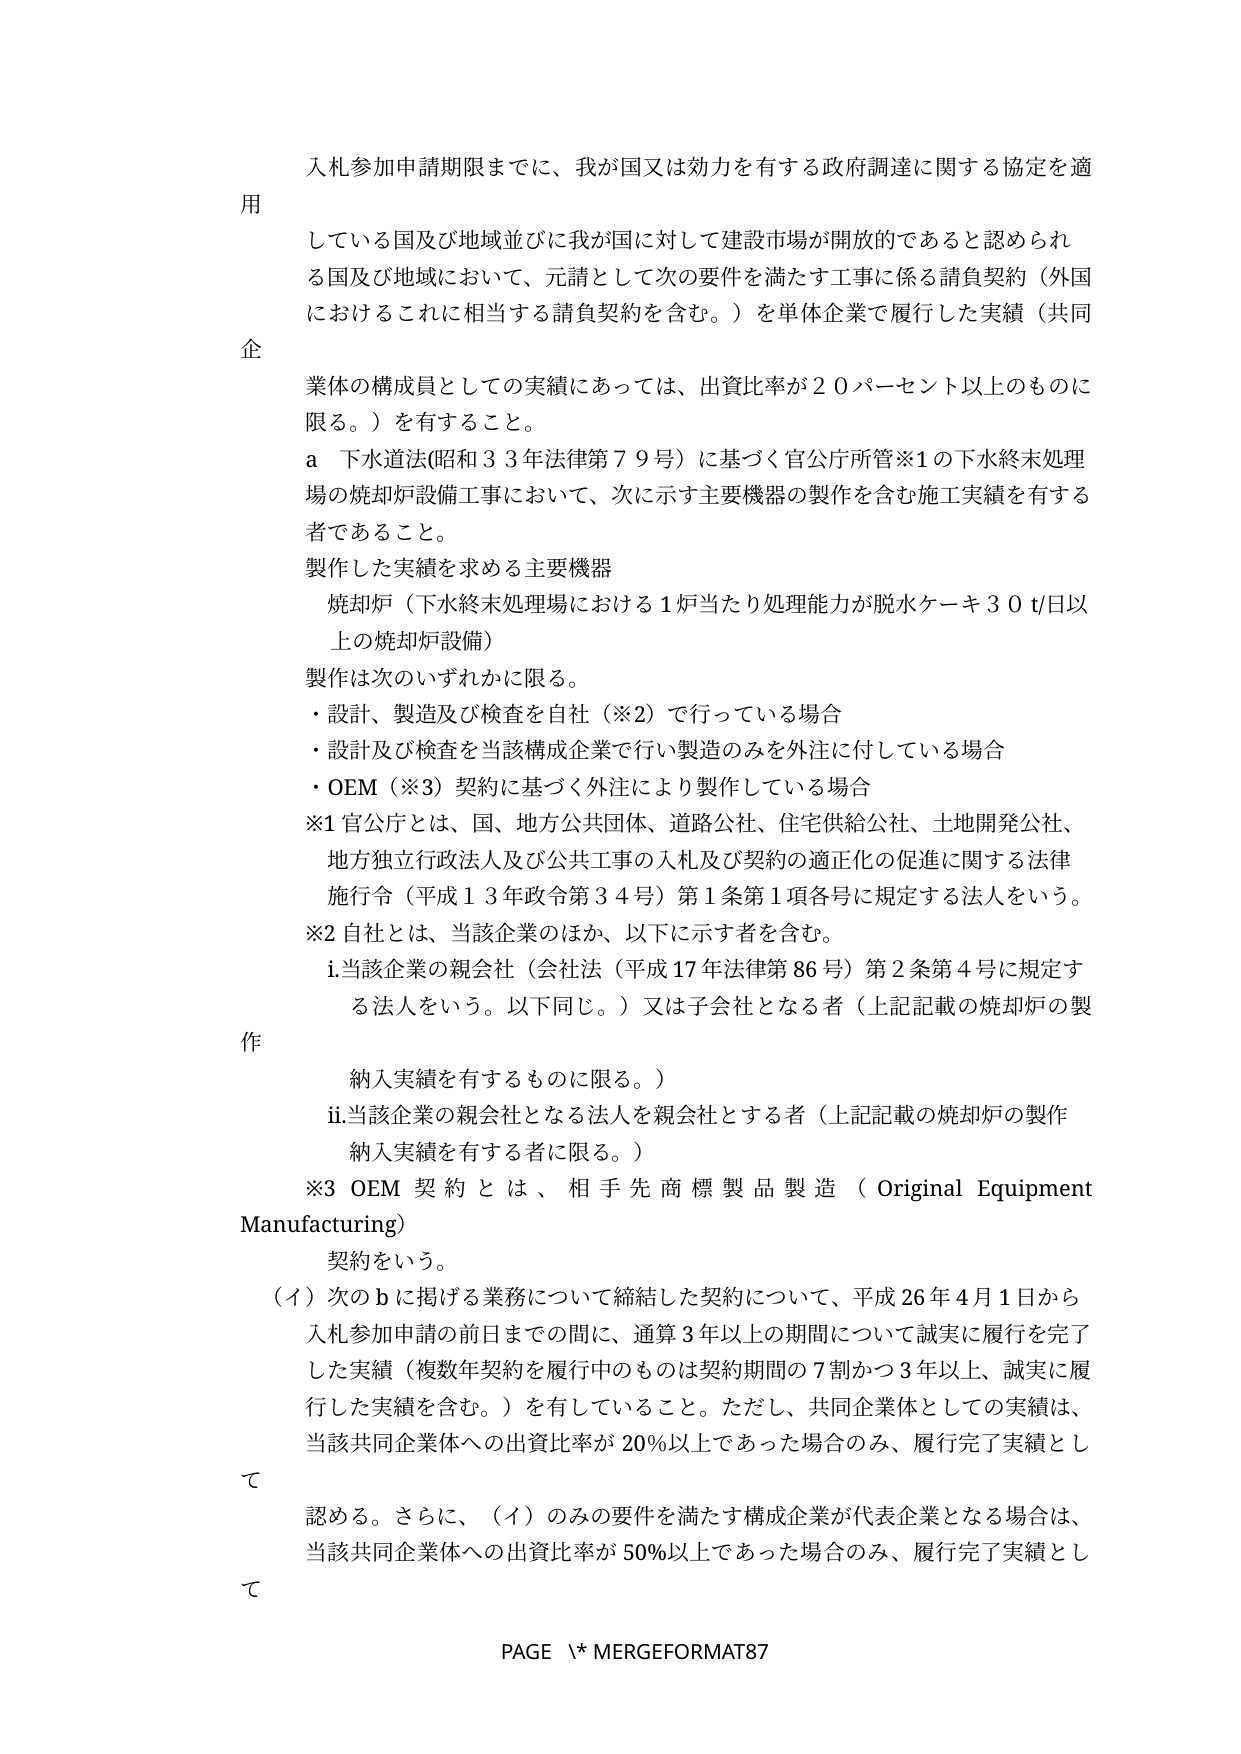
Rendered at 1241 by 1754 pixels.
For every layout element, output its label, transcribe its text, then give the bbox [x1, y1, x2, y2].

text ※3 OEM契約とは、相手先商標製品製造（Original Equipment Manufacturing） [240, 1169, 1092, 1242]
text におけるこれに相当する請負契約を含む。）を単体企業で履行した実績（共同企 [240, 294, 1092, 367]
text 行した実績を含む。）を有していること。ただし、共同企業体としての実績は、 [240, 1387, 1092, 1424]
text 施行令（平成１３年政令第３４号）第１条第１項各号に規定する法人をいう。 [240, 877, 1092, 913]
text 場の焼却炉設備工事において、次に示す主要機器の製作を含む施工実績を有する [240, 476, 1092, 512]
text （イ）次のb に掲げる業務について締結した契約について、平成26年4月1日から [240, 1278, 1092, 1314]
text している国及び地域並びに我が国に対して建設市場が開放的であると認められ [240, 221, 1092, 257]
text ii.当該企業の親会社となる法人を親会社とする者（上記記載の焼却炉の製作 [240, 1096, 1092, 1132]
text 製作した実績を求める主要機器 [240, 549, 1092, 585]
text 入札参加申請期限までに、我が国又は効力を有する政府調達に関する協定を適用 [240, 148, 1092, 221]
text ・設計及び検査を当該構成企業で行い製造のみを外注に付している場合 [240, 731, 1092, 768]
text した実績（複数年契約を履行中のものは契約期間の7割かつ3年以上、誠実に履 [240, 1351, 1092, 1387]
text 入札参加申請の前日までの間に、通算3年以上の期間について誠実に履行を完了 [240, 1314, 1092, 1351]
text る国及び地域において、元請として次の要件を満たす工事に係る請負契約（外国 [240, 257, 1092, 294]
text a 下水道法(昭和３３年法律第７９号）に基づく官公庁所管※1の下水終末処理 [240, 439, 1092, 476]
text 製作は次のいずれかに限る。 [240, 658, 1092, 695]
text 当該共同企業体への出資比率が20％以上であった場合のみ、履行完了実績として [240, 1424, 1092, 1497]
text ・OEM（※3）契約に基づく外注により製作している場合 [240, 768, 1092, 804]
text 納入実績を有するものに限る。） [240, 1059, 1092, 1096]
text 限る。）を有すること。 [240, 403, 1092, 439]
text ※2 自社とは、当該企業のほか、以下に示す者を含む。 [240, 913, 1092, 950]
text 認める。さらに、（イ）のみの要件を満たす構成企業が代表企業となる場合は、 [240, 1497, 1092, 1533]
text i.当該企業の親会社（会社法（平成17年法律第86号）第２条第４号に規定す [240, 950, 1092, 986]
text 業体の構成員としての実績にあっては、出資比率が２０パーセント以上のものに [240, 367, 1092, 403]
text 当該共同企業体への出資比率が50%以上であった場合のみ、履行完了実績として [240, 1533, 1092, 1606]
text 納入実績を有する者に限る。） [240, 1132, 1092, 1169]
text ・設計、製造及び検査を自社（※2）で行っている場合 [240, 695, 1092, 731]
text る法人をいう。以下同じ。）又は子会社となる者（上記記載の焼却炉の製作 [240, 986, 1092, 1059]
text 地方独立行政法人及び公共工事の入札及び契約の適正化の促進に関する法律 [240, 841, 1092, 877]
text ※1 官公庁とは、国、地方公共団体、道路公社、住宅供給公社、土地開発公社、 [240, 804, 1092, 841]
text 上の焼却炉設備） [177, 622, 1092, 658]
text 焼却炉（下水終末処理場における1炉当たり処理能力が脱水ケーキ３０t/日以 [240, 585, 1092, 622]
text 契約をいう。 [240, 1242, 1092, 1278]
text 者であること。 [240, 512, 1092, 549]
